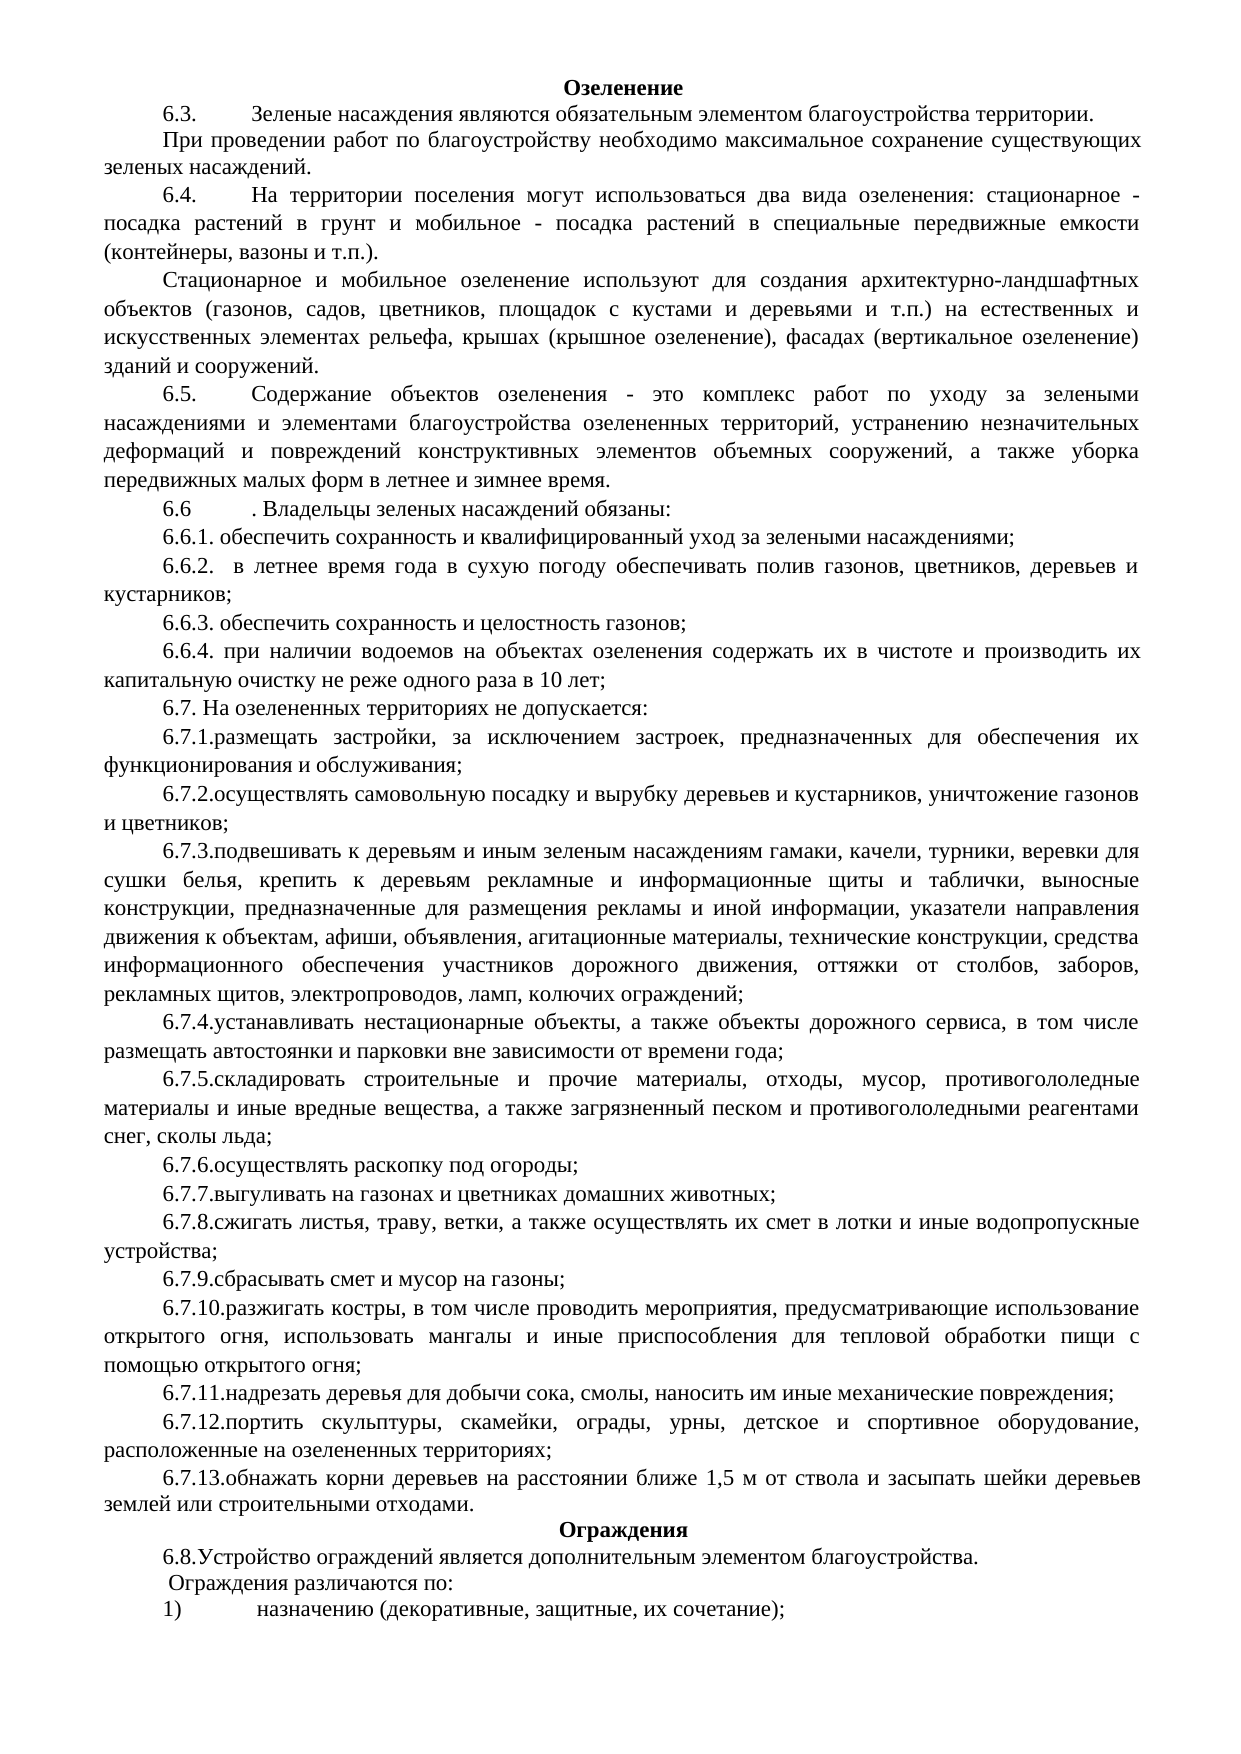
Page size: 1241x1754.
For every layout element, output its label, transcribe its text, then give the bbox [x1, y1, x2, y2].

text 6.7.7.выгуливать на газонах и цветниках домашних животных; [103, 1178, 1143, 1207]
list На территории поселения могут использоваться два вида озеленения: стационарное - посадка растений в грунт и мобильное - посадка растений в специальные передвижные емкости (контейнеры, вазоны и т.п.). [103, 179, 1141, 265]
text 6.6.3. обеспечить сохранность и целостность газонов; [103, 607, 1143, 636]
text 6.7.1.размещать застройки, за исключением застроек, предназначенных для обеспечения их функционирования и обслуживания; [103, 722, 1141, 779]
list Зеленые насаждения являются обязательным элементом благоустройства территории. [103, 100, 1143, 127]
text 6.7.4.устанавливать нестационарные объекты, а также объекты дорожного сервиса, в том числе размещать автостоянки и парковки вне зависимости от времени года; [103, 1007, 1141, 1064]
text 6.6.2. в летнее время года в сухую погоду обеспечивать полив газонов, цветников, деревьев и кустарников; [103, 550, 1141, 607]
text 6.7.12.портить скульптуры, скамейки, ограды, урны, детское и спортивное оборудование, расположенные на озелененных территориях; [103, 1407, 1141, 1464]
text Озеленение [103, 74, 1143, 100]
text 6.7.10.разжигать костры, в том числе проводить мероприятия, предусматривающие использование открытого огня, использовать мангалы и иные приспособления для тепловой обработки пищи с помощью открытого огня; [103, 1292, 1141, 1378]
text 6.7.9.сбрасывать смет и мусор на газоны; [103, 1264, 1143, 1292]
text 6.6.1. обеспечить сохранность и квалифицированный уход за зелеными насаждениями; [103, 522, 1143, 550]
text 6.7.5.складировать строительные и прочие материалы, отходы, мусор, противогололедные материалы и иные вредные вещества, а также загрязненный песком и противогололедными реагентами снег, сколы льда; [103, 1064, 1141, 1150]
text 6.8.Устройство ограждений является дополнительным элементом благоустройства. [103, 1543, 1143, 1569]
text 6.7.2.осуществлять самовольную посадку и вырубку деревьев и кустарников, уничтожение газонов и цветников; [103, 779, 1141, 836]
text Ограждения различаются по: [103, 1569, 1143, 1595]
list Содержание объектов озеленения - это комплекс работ по уходу за зелеными насаждениями и элементами благоустройства озелененных территорий, устранению незначительных деформаций и повреждений конструктивных элементов объемных сооружений, а также уборка передвижных малых форм в летнее и зимнее время. [103, 379, 1141, 493]
text 6.7.8.сжигать листья, траву, ветки, а также осуществлять их смет в лотки и иные водопропускные устройства; [103, 1207, 1141, 1264]
list назначению (декоративные, защитные, их сочетание); [103, 1595, 1143, 1622]
text 6.7.13.обнажать корни деревьев на расстоянии ближе 1,5 м от ствола и засыпать шейки деревьев землей или строительными отходами. [103, 1464, 1143, 1516]
text Стационарное и мобильное озеленение используют для создания архитектурно-ландшафтных объектов (газонов, садов, цветников, площадок с кустами и деревьями и т.п.) на естественных и искусственных элементах рельефа, крышах (крышное озеленение), фасадах (вертикальное озеленение) зданий и сооружений. [103, 265, 1141, 379]
text 6.7.11.надрезать деревья для добычи сока, смолы, наносить им иные механические повреждения; [103, 1378, 1141, 1407]
list . Владельцы зеленых насаждений обязаны: [103, 493, 1143, 522]
text 6.7. На озелененных территориях не допускается: [103, 693, 1143, 722]
text 6.6.4. при наличии водоемов на объектах озеленения содержать их в чистоте и производить их капитальную очистку не реже одного раза в 10 лет; [103, 636, 1143, 693]
text При проведении работ по благоустройству необходимо максимальное сохранение существующих зеленых насаждений. [103, 127, 1143, 179]
text 6.7.3.подвешивать к деревьям и иным зеленым насаждениям гамаки, качели, турники, веревки для сушки белья, крепить к деревьям рекламные и информационные щиты и таблички, выносные конструкции, предназначенные для размещения рекламы и иной информации, указатели направления движения к объектам, афиши, объявления, агитационные материалы, технические конструкции, средства информационного обеспечения участников дорожного движения, оттяжки от столбов, заборов, рекламных щитов, электропроводов, ламп, колючих ограждений; [103, 836, 1141, 1007]
text 6.7.6.осуществлять раскопку под огороды; [103, 1150, 1143, 1178]
text Ограждения [103, 1516, 1143, 1543]
